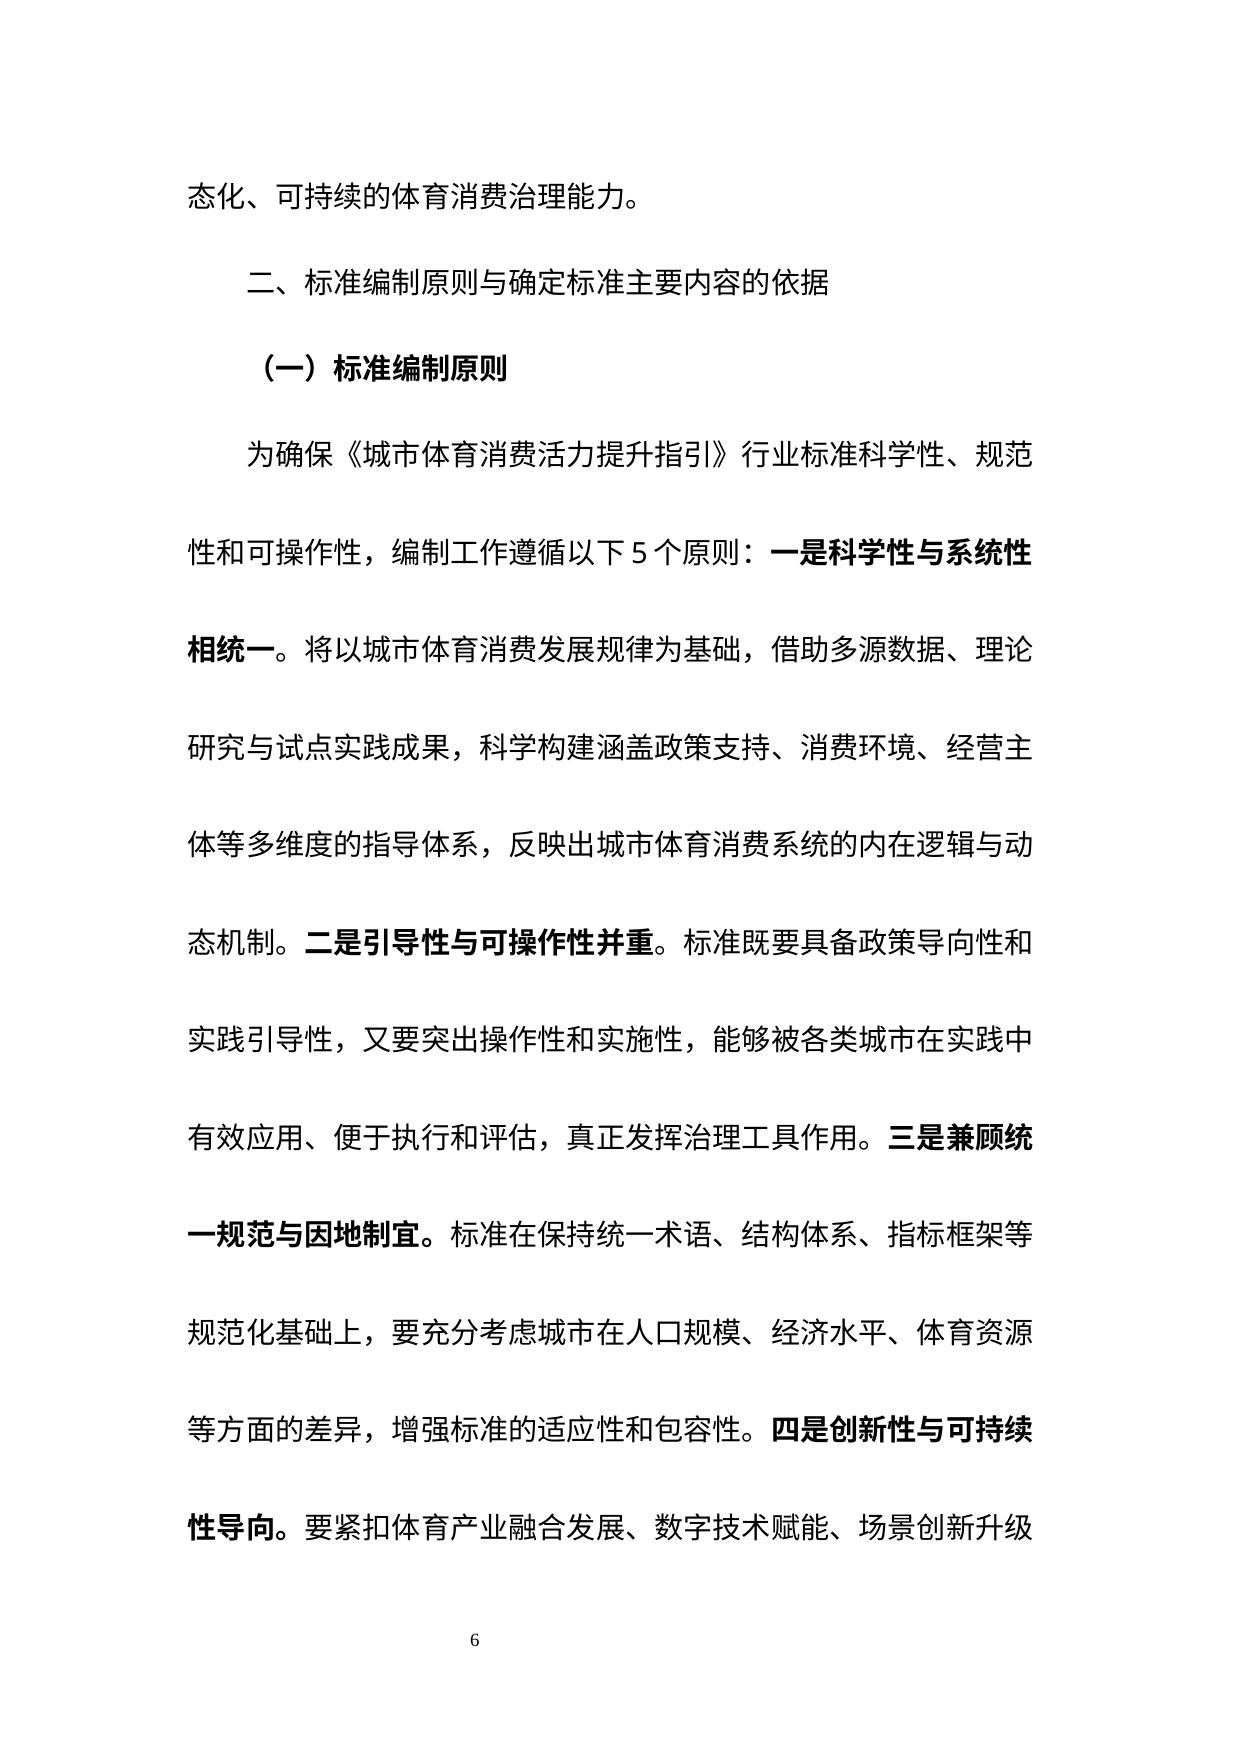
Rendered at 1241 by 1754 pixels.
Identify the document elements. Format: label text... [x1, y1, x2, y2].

subtitle 二、标准编制原则与确定标准主要内容的依据 [187, 248, 1053, 313]
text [187, 420, 1053, 1558]
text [187, 162, 1053, 227]
text （一）标准编制原则 [187, 334, 1053, 399]
